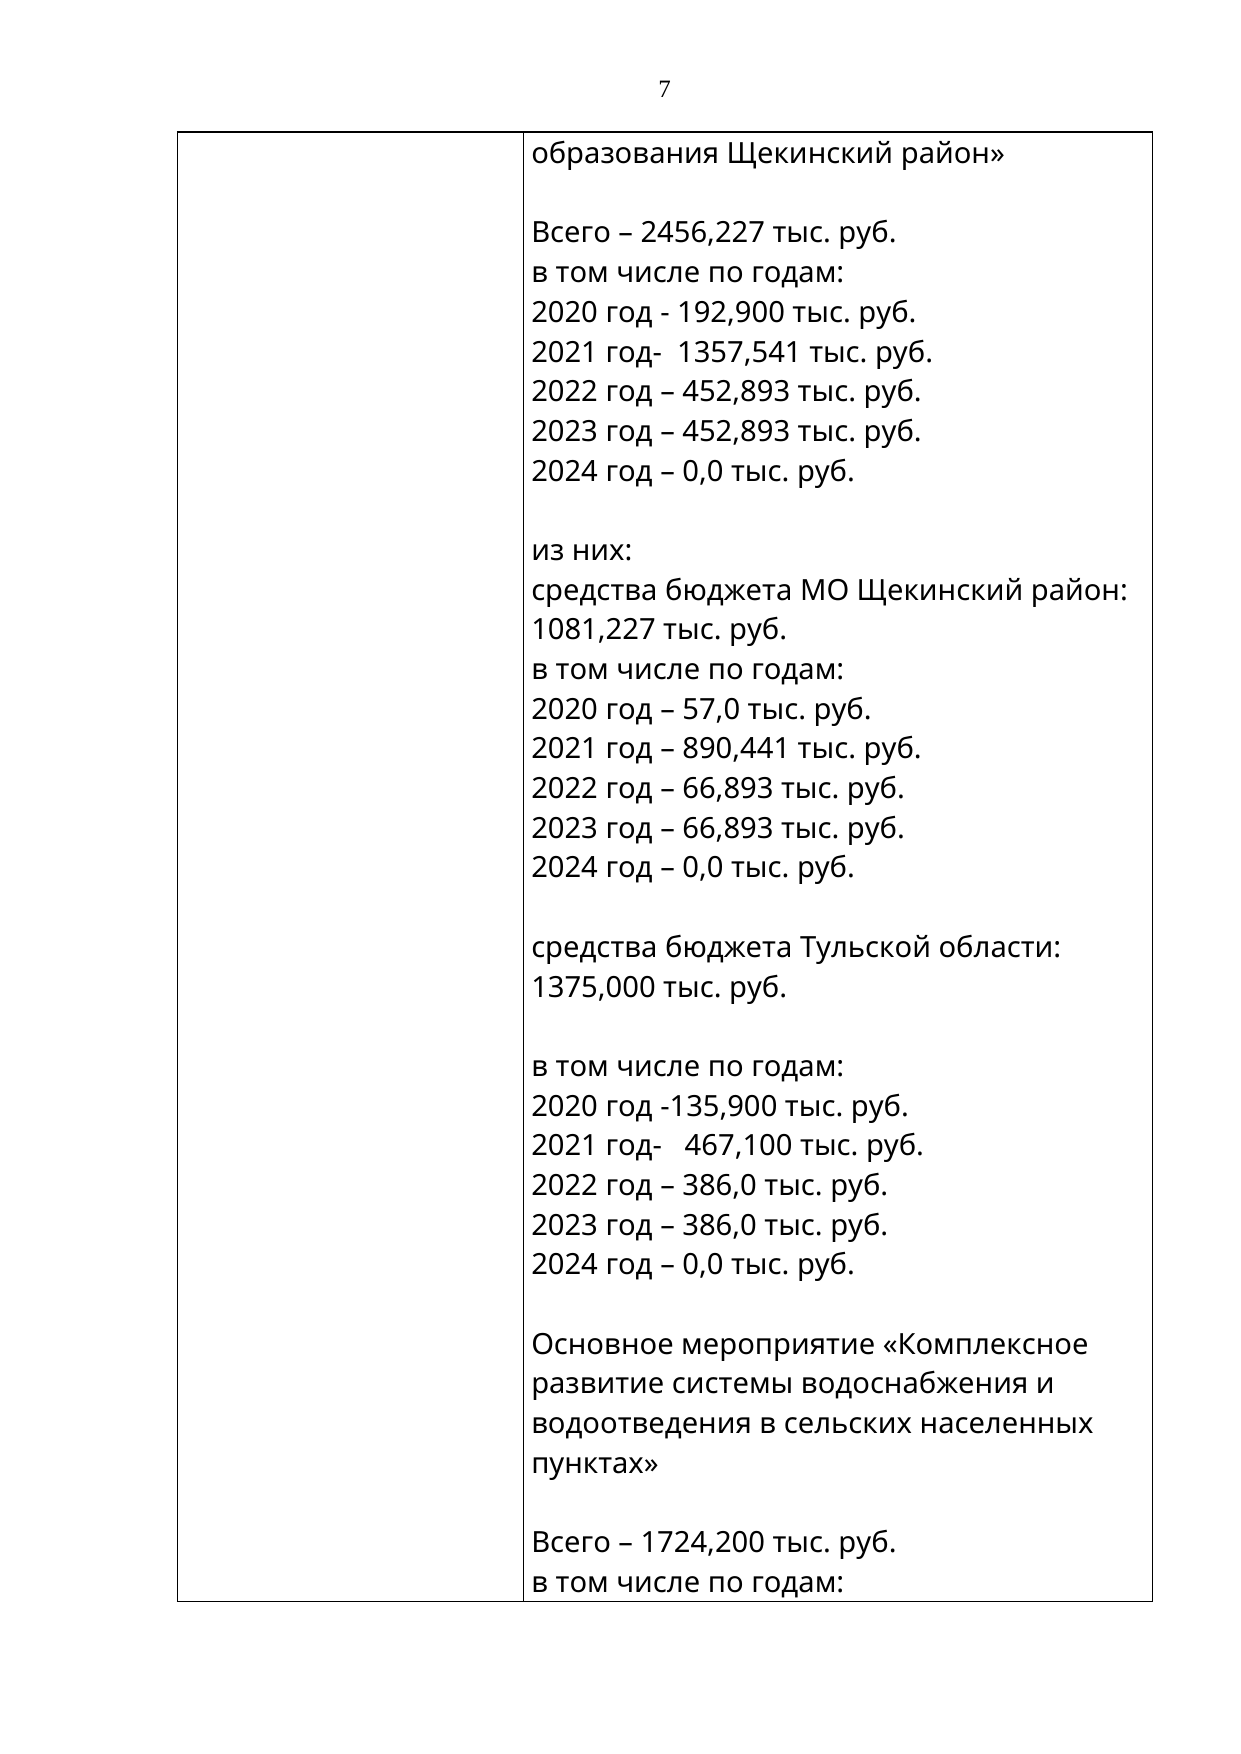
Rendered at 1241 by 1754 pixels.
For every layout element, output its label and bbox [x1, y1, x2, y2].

table_cell [524, 133, 1152, 1601]
table_cell [178, 133, 523, 1601]
